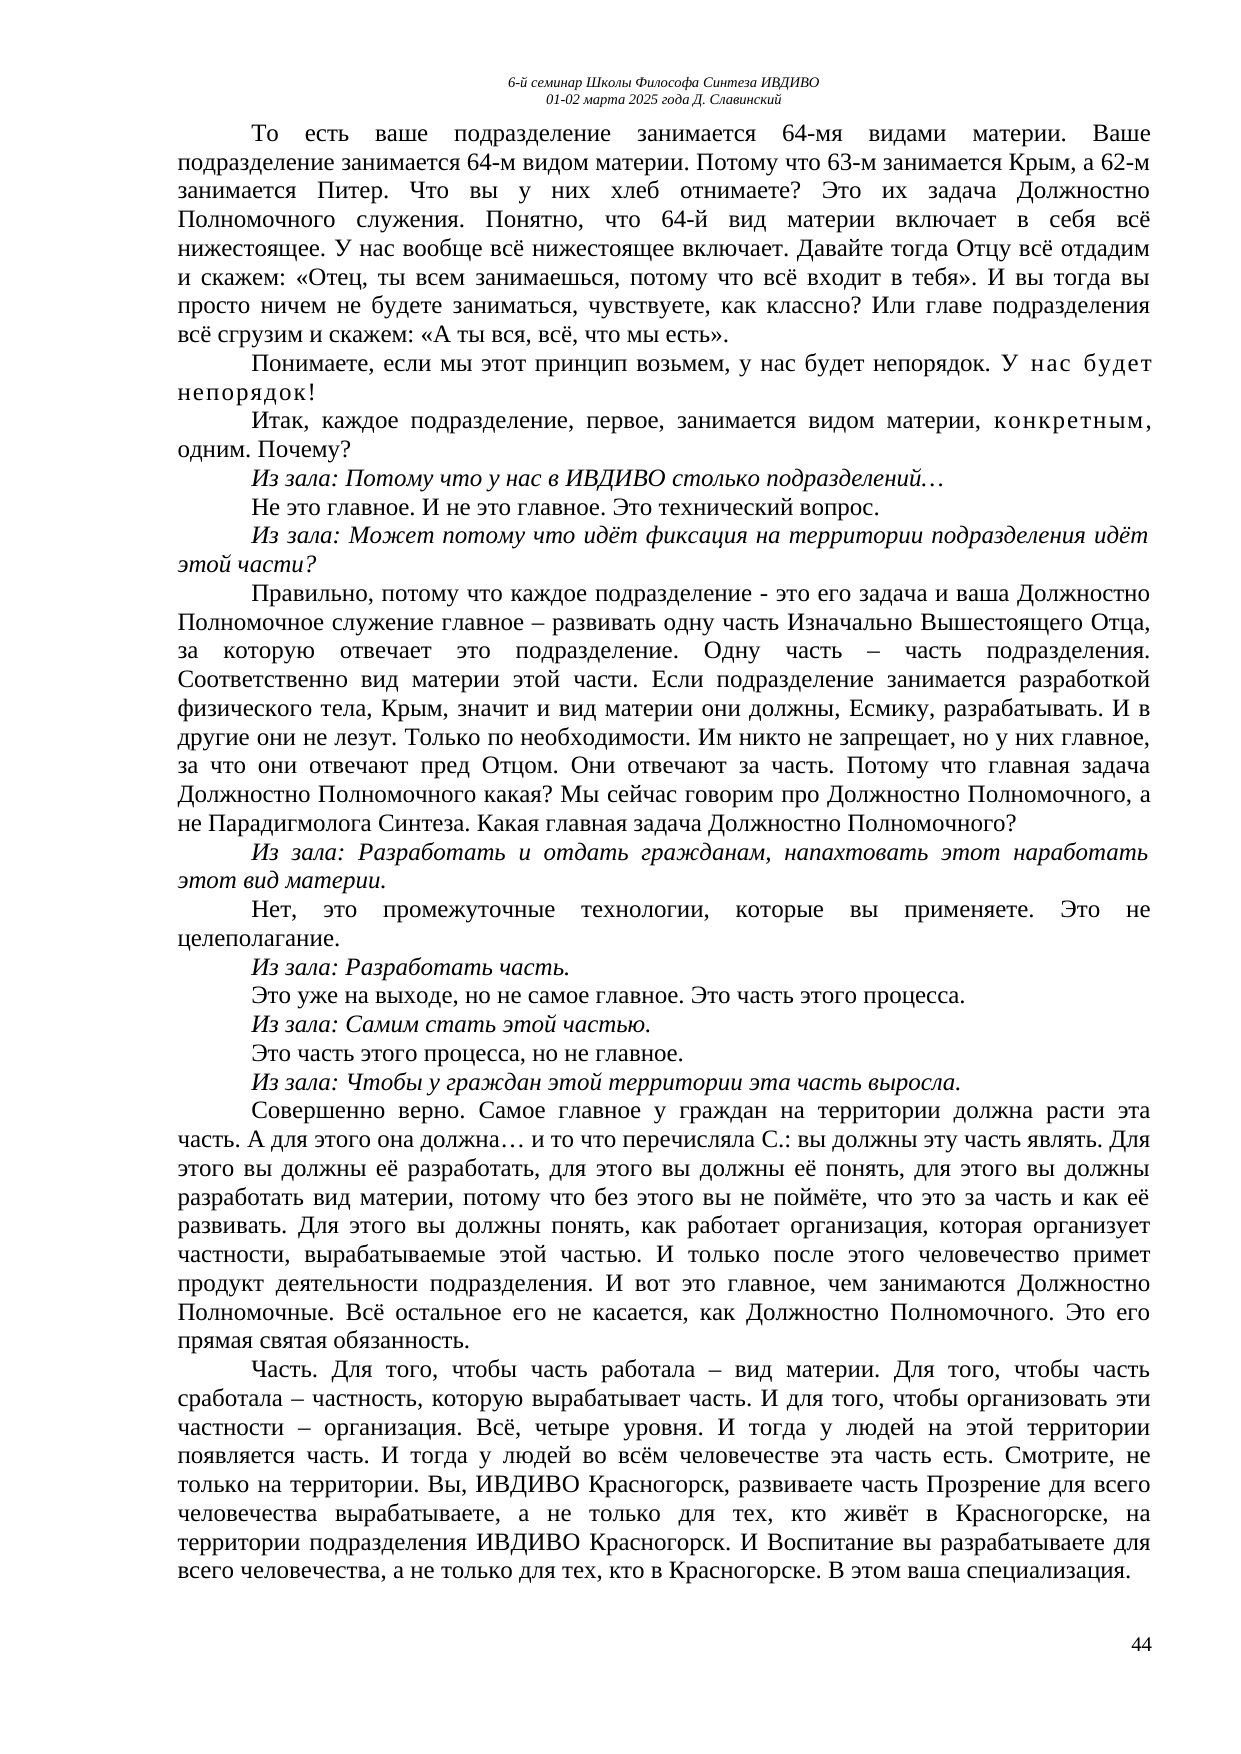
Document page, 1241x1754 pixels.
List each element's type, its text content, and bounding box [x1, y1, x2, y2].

text Из зала: Может потому что идёт фиксация на территории подразделения идёт этой части? [177, 521, 1152, 578]
text Совершенно верно. Самое главное у граждан на территории должна расти эта часть. А для этого она должна… и то что перечисляла С.: вы должны эту часть являть. Для этого вы должны её разработать, для этого вы должны её понять, для этого вы должны разработать вид материи, потому что без этого вы не поймёте, что это за часть и как её развивать. Для этого вы должны понять, как работает организация, которая организует частности, вырабатываемые этой частью. И только после этого человечество примет продукт деятельности подразделения. И вот это главное, чем занимаются Должностно Полномочные. Всё остальное его не касается, как Должностно Полномочного. Это его прямая святая обязанность. [177, 1096, 1152, 1354]
text Итак, каждое подразделение, первое, занимается видом материи, конкретным, одним. Почему? [177, 406, 1152, 463]
text Часть. Для того, чтобы часть работала – вид материи. Для того, чтобы часть сработала – частность, которую вырабатывает часть. И для того, чтобы организовать эти частности – организация. Всё, четыре уровня. И тогда у людей на этой территории появляется часть. И тогда у людей во всём человечестве эта часть есть. Смотрите, не только на территории. Вы, ИВДИВО Красногорск, развиваете часть Прозрение для всего человечества вырабатываете, а не только для тех, кто живёт в Красногорске, на территории подразделения ИВДИВО Красногорск. И Воспитание вы разрабатываете для всего человечества, а не только для тех, кто в Красногорске. В этом ваша специализация. [177, 1354, 1152, 1584]
text Из зала: Самим стать этой частью. [177, 1009, 1152, 1038]
text Это уже на выходе, но не самое главное. Это часть этого процесса. [177, 981, 1152, 1009]
text Из зала: Потому что у нас в ИВДИВО столько подразделений… [177, 463, 1152, 492]
text Из зала: Разработать часть. [177, 952, 1152, 981]
text Из зала: Чтобы у граждан этой территории эта часть выросла. [177, 1067, 1152, 1096]
text Понимаете, если мы этот принцип возьмем, у нас будет непорядок. У нас будет непорядок! [177, 348, 1152, 406]
text Правильно, потому что каждое подразделение - это его задача и ваша Должностно Полномочное служение главное – развивать одну часть Изначально Вышестоящего Отца, за которую отвечает это подразделение. Одну часть – часть подразделения. Соответственно вид материи этой части. Если подразделение занимается разработкой физического тела, Крым, значит и вид материи они должны, Есмику, разрабатывать. И в другие они не лезут. Только по необходимости. Им никто не запрещает, но у них главное, за что они отвечают пред Отцом. Они отвечают за часть. Потому что главная задача Должностно Полномочного какая? Мы сейчас говорим про Должностно Полномочного, а не Парадигмолога Синтеза. Какая главная задача Должностно Полномочного? [177, 578, 1152, 837]
text Из зала: Разработать и отдать гражданам, напахтовать этот наработать этот вид материи. [177, 837, 1152, 894]
text Нет, это промежуточные технологии, которые вы применяете. Это не целеполагание. [177, 894, 1152, 952]
text Это часть этого процесса, но не главное. [177, 1038, 1152, 1067]
text Не это главное. И не это главное. Это технический вопрос. [177, 492, 1152, 521]
text То есть ваше подразделение занимается 64-мя видами материи. Ваше подразделение занимается 64-м видом материи. Потому что 63-м занимается Крым, а 62-м занимается Питер. Что вы у них хлеб отнимаете? Это их задача Должностно Полномочного служения. Понятно, что 64-й вид материи включает в себя всё нижестоящее. У нас вообще всё нижестоящее включает. Давайте тогда Отцу всё отдадим и скажем: «Отец, ты всем занимаешься, потому что всё входит в тебя». И вы тогда вы просто ничем не будете заниматься, чувствуете, как классно? Или главе подразделения всё сгрузим и скажем: «А ты вся, всё, что мы есть». [177, 118, 1152, 348]
